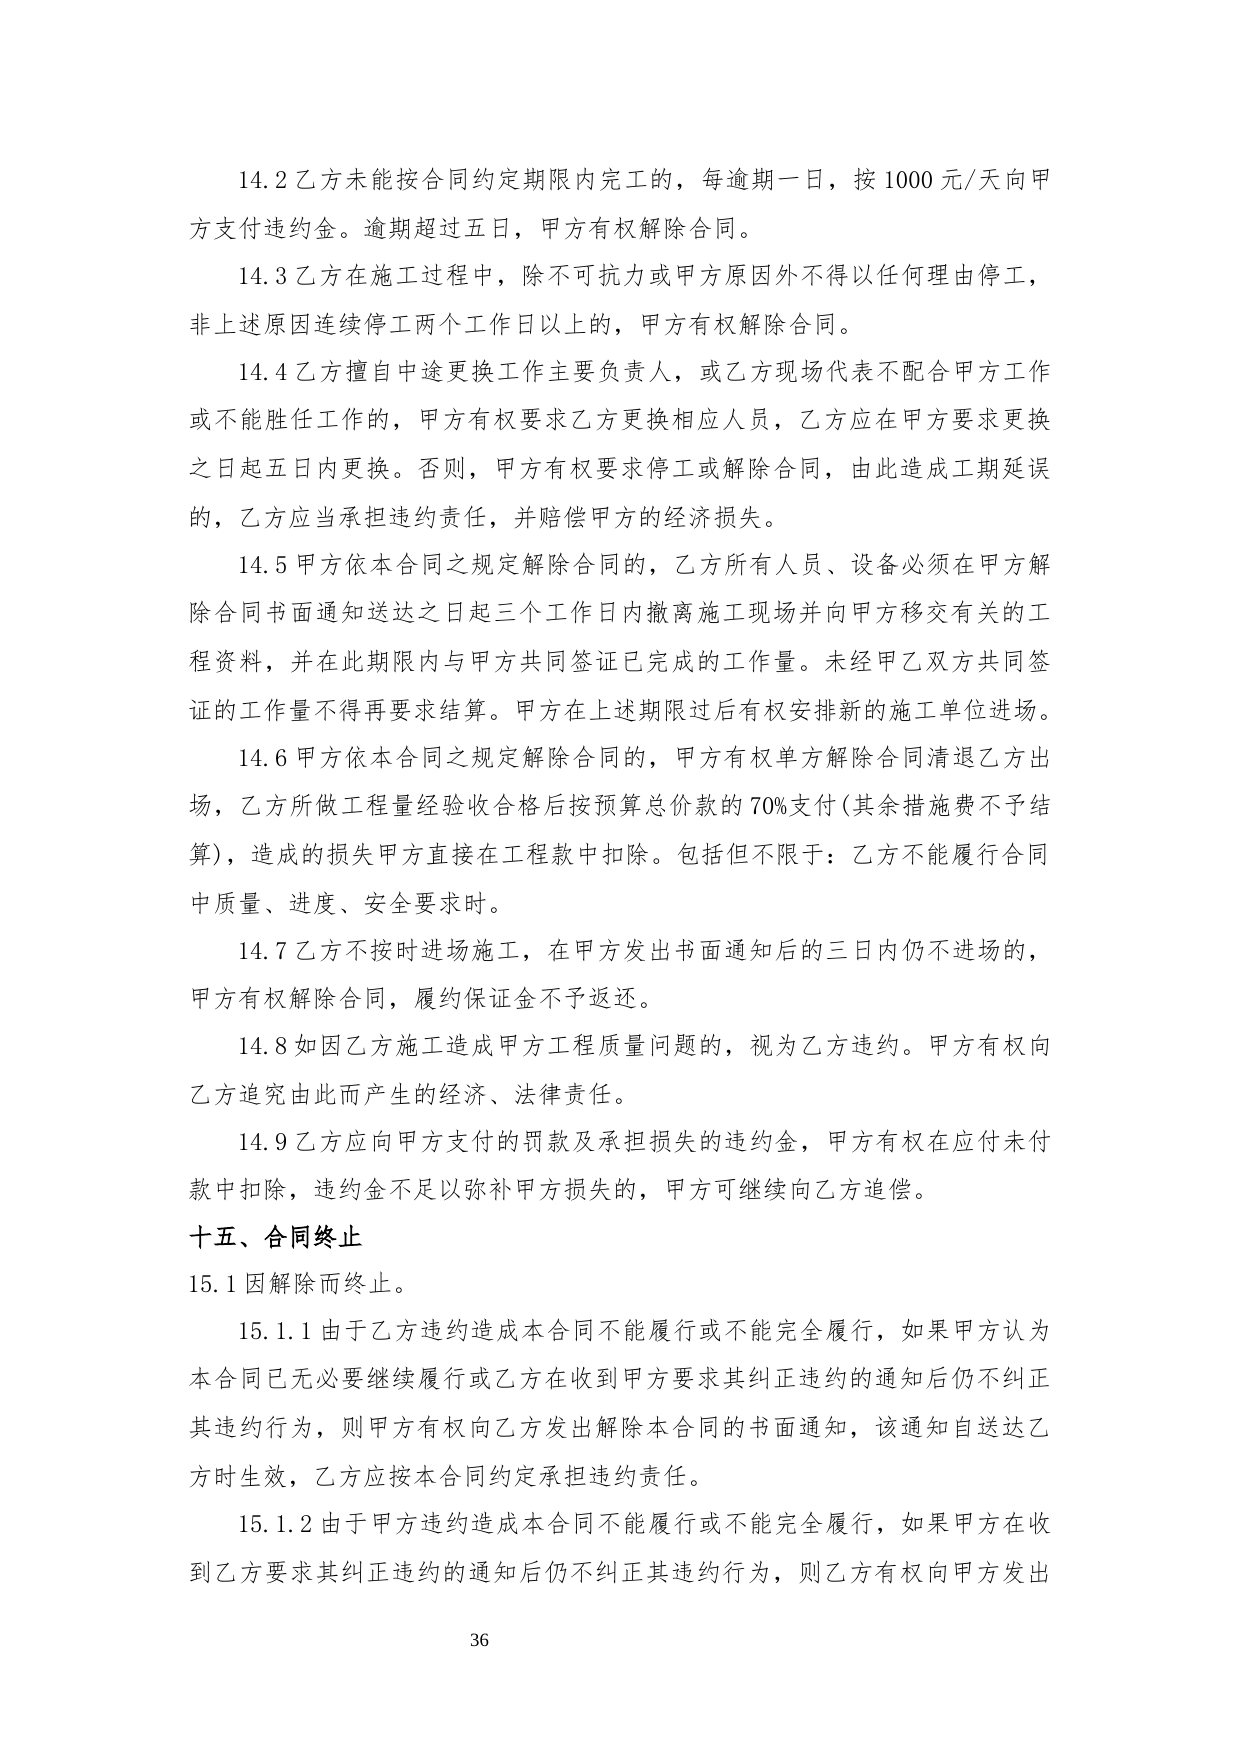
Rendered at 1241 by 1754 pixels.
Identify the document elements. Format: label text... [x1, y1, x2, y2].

text 15.1.1由于乙方违约造成本合同不能履行或不能完全履行，如果甲方认为本合同已无必要继续履行或乙方在收到甲方要求其纠正违约的通知后仍不纠正其违约行为，则甲方有权向乙方发出解除本合同的书面通知，该通知自送达乙方时生效，乙方应按本合同约定承担违约责任。 [187, 1312, 1053, 1491]
text 14.8如因乙方施工造成甲方工程质量问题的，视为乙方违约。甲方有权向乙方追究由此而产生的经济、法律责任。 [187, 1028, 1053, 1109]
text 14.4乙方擅自中途更换工作主要负责人，或乙方现场代表不配合甲方工作或不能胜任工作的，甲方有权要求乙方更换相应人员，乙方应在甲方要求更换之日起五日内更换。否则，甲方有权要求停工或解除合同，由此造成工期延误的，乙方应当承担违约责任，并赔偿甲方的经济损失。 [187, 353, 1053, 532]
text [187, 1505, 1053, 1586]
text 14.3乙方在施工过程中，除不可抗力或甲方原因外不得以任何理由停工，非上述原因连续停工两个工作日以上的，甲方有权解除合同。 [187, 257, 1053, 339]
text 14.5甲方依本合同之规定解除合同的，乙方所有人员、设备必须在甲方解除合同书面通知送达之日起三个工作日内撤离施工现场并向甲方移交有关的工程资料，并在此期限内与甲方共同签证已完成的工作量。未经甲乙双方共同签证的工作量不得再要求结算。甲方在上述期限过后有权安排新的施工单位进场。 [187, 546, 1053, 725]
text 14.7乙方不按时进场施工，在甲方发出书面通知后的三日内仍不进场的，甲方有权解除合同，履约保证金不予返还。 [187, 932, 1053, 1013]
text 十五、合同终止 [187, 1219, 1053, 1251]
text 14.9乙方应向甲方支付的罚款及承担损失的违约金，甲方有权在应付未付款中扣除，违约金不足以弥补甲方损失的，甲方可继续向乙方追偿。 [187, 1123, 1053, 1204]
text 14.2乙方未能按合同约定期限内完工的，每逾期一日，按1000元/天向甲方支付违约金。逾期超过五日，甲方有权解除合同。 [187, 162, 1053, 243]
text 15.1因解除而终止。 [187, 1265, 1053, 1298]
text 14.6甲方依本合同之规定解除合同的，甲方有权单方解除合同清退乙方出场，乙方所做工程量经验收合格后按预算总价款的70%支付(其余措施费不予结算)，造成的损失甲方直接在工程款中扣除。包括但不限于：乙方不能履行合同中质量、进度、安全要求时。 [187, 739, 1053, 918]
